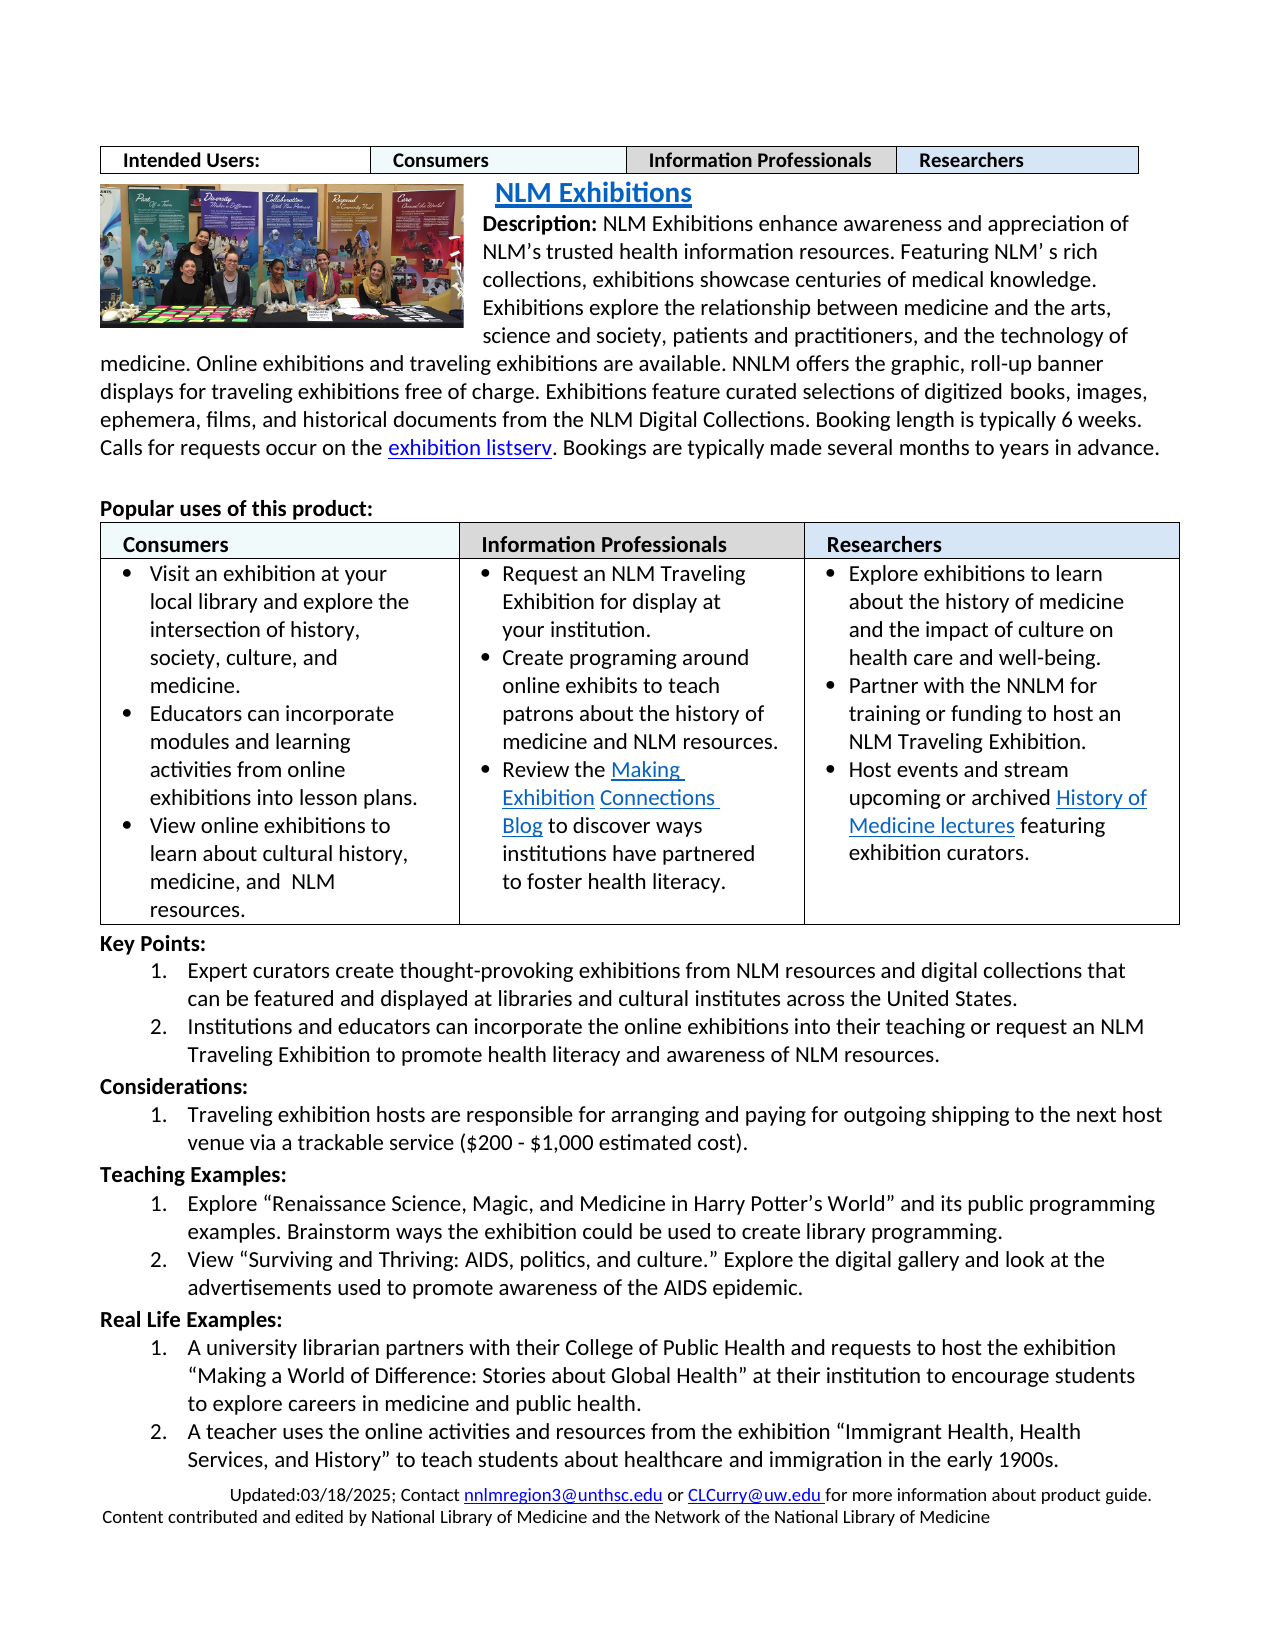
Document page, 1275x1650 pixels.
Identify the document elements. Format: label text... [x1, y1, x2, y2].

subtitle Teaching Examples: [100, 1161, 1171, 1189]
subtitle Considerations: [100, 1072, 1171, 1100]
table_header Researchers [897, 147, 1138, 173]
list Expert curators create thought-provoking exhibitions from NLM resources and digital collections that can be featured and displayed at libraries and cultural institutes across the United States. [150, 957, 1128, 1012]
subtitle Real Life Examples: [100, 1305, 1171, 1333]
list A university librarian partners with their College of Public Health and requests to host the exhibition “Making a World of Difference: Stories about Global Health” at their institution to encourage students to explore careers in medicine and public health. [150, 1333, 1138, 1417]
table_header Intended Users: [101, 147, 370, 173]
text advertisements used to promote awareness of the AIDS epidemic. [187, 1273, 1171, 1301]
table_cell Request an NLM Traveling Exhibition for display at your institution. Create programing around online exhibits to teach patrons about the history of medicine and NLM resources. Review the Making Exhibition Connections Blog to discover ways institutions have partnered to foster health literacy. [460, 559, 804, 923]
table_cell Visit an exhibition at your local library and explore the intersection of history, society, culture, and medicine. Educators can incorporate modules and learning activities from online exhibitions into lesson plans. View online exhibitions to learn about cultural history, medicine, and NLM resources. [101, 559, 459, 923]
table_cell Explore exhibitions to learn about the history of medicine and the impact of culture on health care and well-being. Partner with the NNLM for training or funding to host an NLM Traveling Exhibition. Host events and stream upcoming or archived History of Medicine lectures featuring exhibition curators. [805, 559, 1179, 923]
subtitle Key Points: [100, 929, 1171, 957]
list Explore “Renaissance Science, Magic, and Medicine in Harry Potter’s World” and its public programming examples. Brainstorm ways the exhibition could be used to create library programming. [150, 1189, 1158, 1245]
subtitle Popular uses of this product: [100, 494, 1171, 522]
subtitle NLM Exhibitions [112, 174, 1171, 209]
table_header Consumers [101, 523, 459, 558]
table_header Information Professionals [627, 147, 896, 173]
list A teacher uses the online activities and resources from the exhibition “Immigrant Health, Health Services, and History” to teach students about healthcare and immigration in the early 1900s. [150, 1417, 1084, 1473]
text Description: NLM Exhibitions enhance awareness and appreciation of NLM’s trusted health information resources. Featuring NLM’ s rich collections, exhibitions showcase centuries of medical knowledge. Exhibitions explore the relationship between medicine and the arts, science and society, patients and practitioners, and the technology of medicine. Online exhibitions and traveling exhibitions are available. NNLM offers the graphic, roll-up banner displays for traveling exhibitions free of charge. Exhibitions feature curated selections of digitized books, images, ephemera, films, and historical documents from the NLM Digital Collections. Booking length is typically 6 weeks. Calls for requests occur on the exhibition listserv. Bookings are typically made several months to years in advance. [100, 209, 1171, 461]
list View “Surviving and Thriving: AIDS, politics, and culture.” Explore the digital gallery and look at the [150, 1245, 1171, 1273]
list Institutions and educators can incorporate the online exhibitions into their teaching or request an NLM Traveling Exhibition to promote health literacy and awareness of NLM resources. [150, 1012, 1147, 1068]
table_header Consumers [371, 147, 626, 173]
table_header Information Professionals [460, 523, 804, 558]
picture [100, 184, 464, 328]
table_header Researchers [805, 523, 1179, 558]
list Traveling exhibition hosts are responsible for arranging and paying for outgoing shipping to the next host venue via a trackable service ($200 - $1,000 estimated cost). [150, 1100, 1171, 1156]
